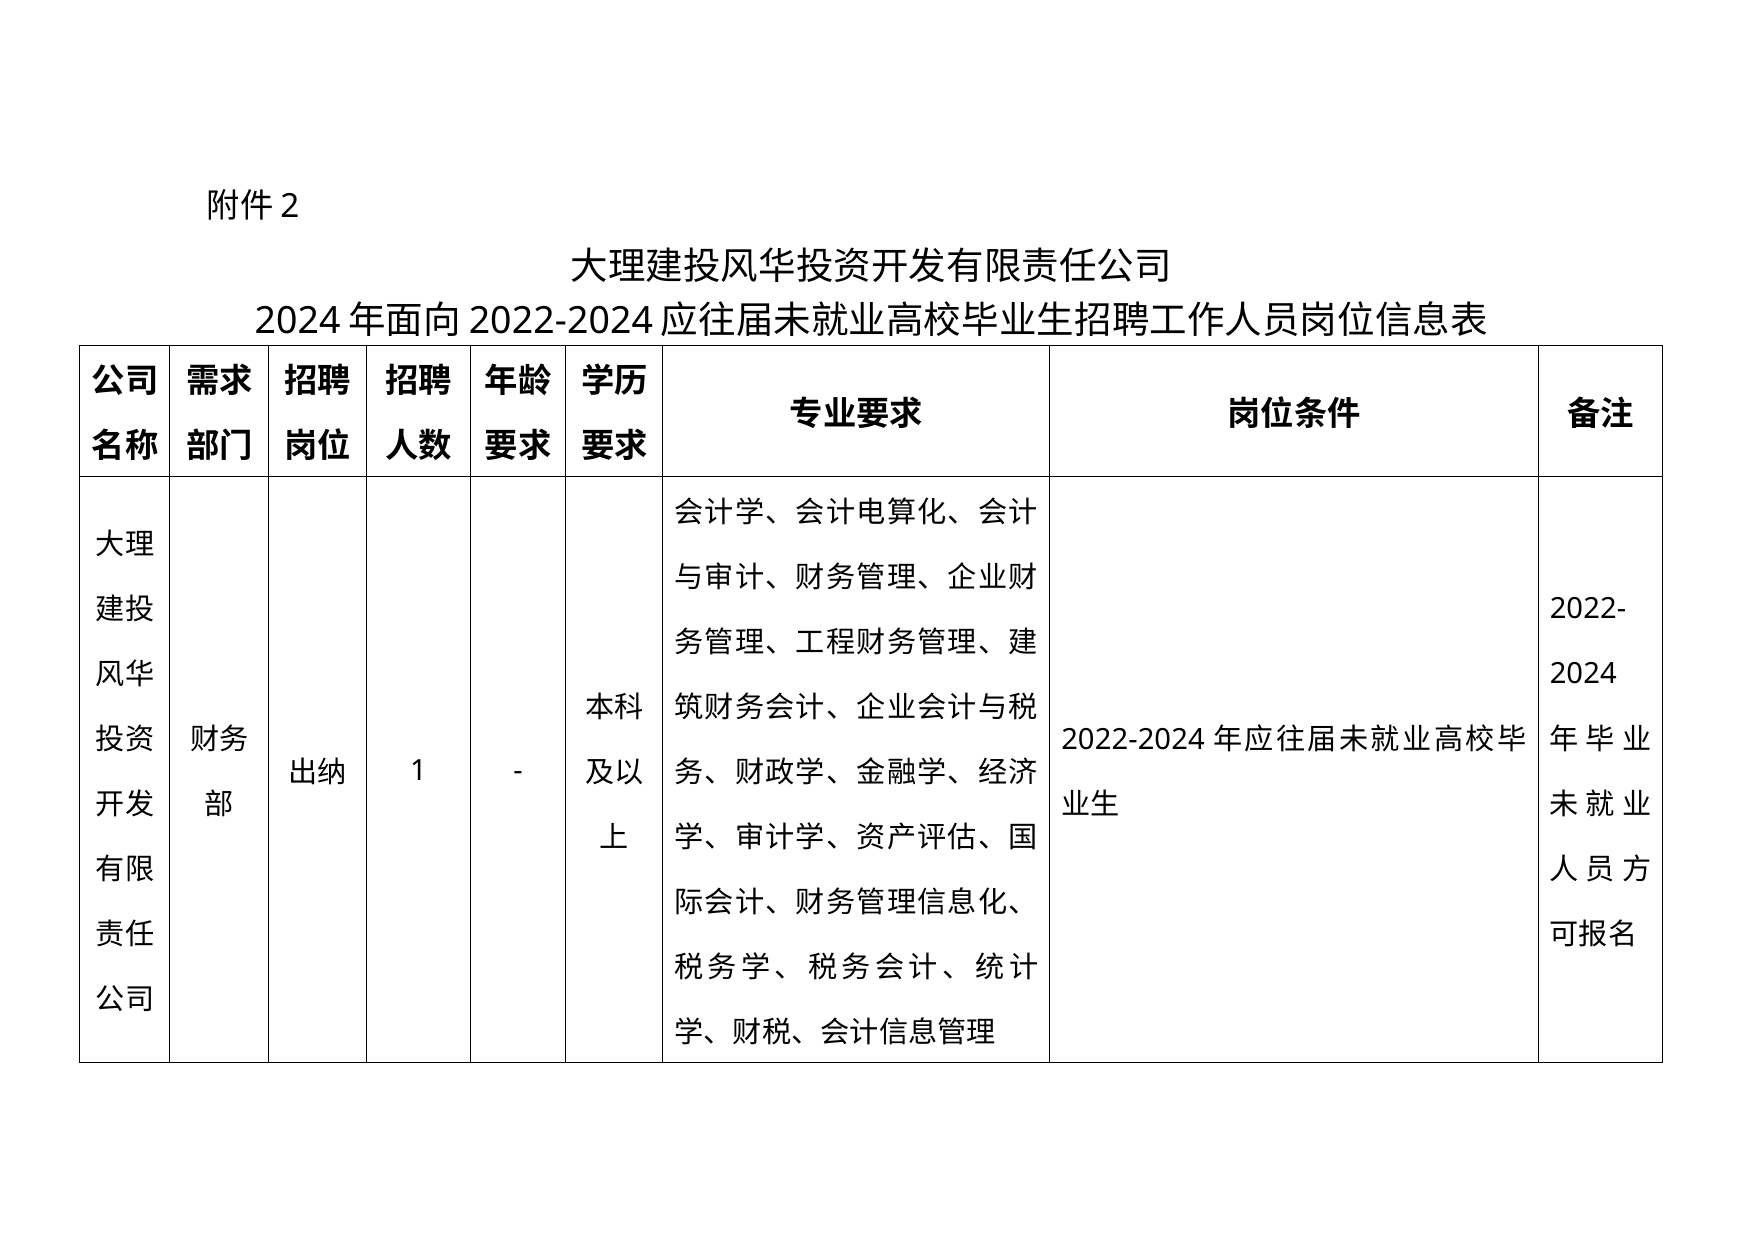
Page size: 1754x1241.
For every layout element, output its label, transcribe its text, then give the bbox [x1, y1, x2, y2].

table_header 需求部门 [170, 346, 268, 476]
table_cell - [471, 477, 565, 1062]
table_cell 2022- 2024年毕业未就业人员方可报名 [1539, 477, 1662, 1062]
table_cell 大理建投风华投资开发有限责任公司 [80, 477, 169, 1062]
table_cell 会计学、会计电算化、会计与审计、财务管理、企业财务管理、工程财务管理、建筑财务会计、企业会计与税务、财政学、金融学、经济学、审计学、资产评估、国际会计、财务管理信息化、税务学、税务会计、统计学、财税、会计信息管理 [663, 477, 1049, 1062]
text 2024年面向2022-2024应往届未就业高校毕业生招聘工作人员岗位信息表 [207, 290, 1535, 345]
table_cell 1 [367, 477, 470, 1062]
list 附件2 [207, 171, 1535, 236]
text 大理建投风华投资开发有限责任公司 [207, 236, 1535, 290]
table_header 年龄要求 [471, 346, 565, 476]
table_header 招聘人数 [367, 346, 470, 476]
table_header 公司名称 [80, 346, 169, 476]
table_header 学历要求 [566, 346, 662, 476]
table_cell 本科及以上 [566, 477, 662, 1062]
table_cell 2022-2024年应往届未就业高校毕业生 [1050, 477, 1538, 1062]
table_header 岗位条件 [1050, 346, 1538, 476]
table_header 备注 [1539, 346, 1662, 476]
table_header 招聘岗位 [269, 346, 366, 476]
table_cell 出纳 [269, 477, 366, 1062]
table_header 专业要求 [663, 346, 1049, 476]
table_cell 财务部 [170, 477, 268, 1062]
